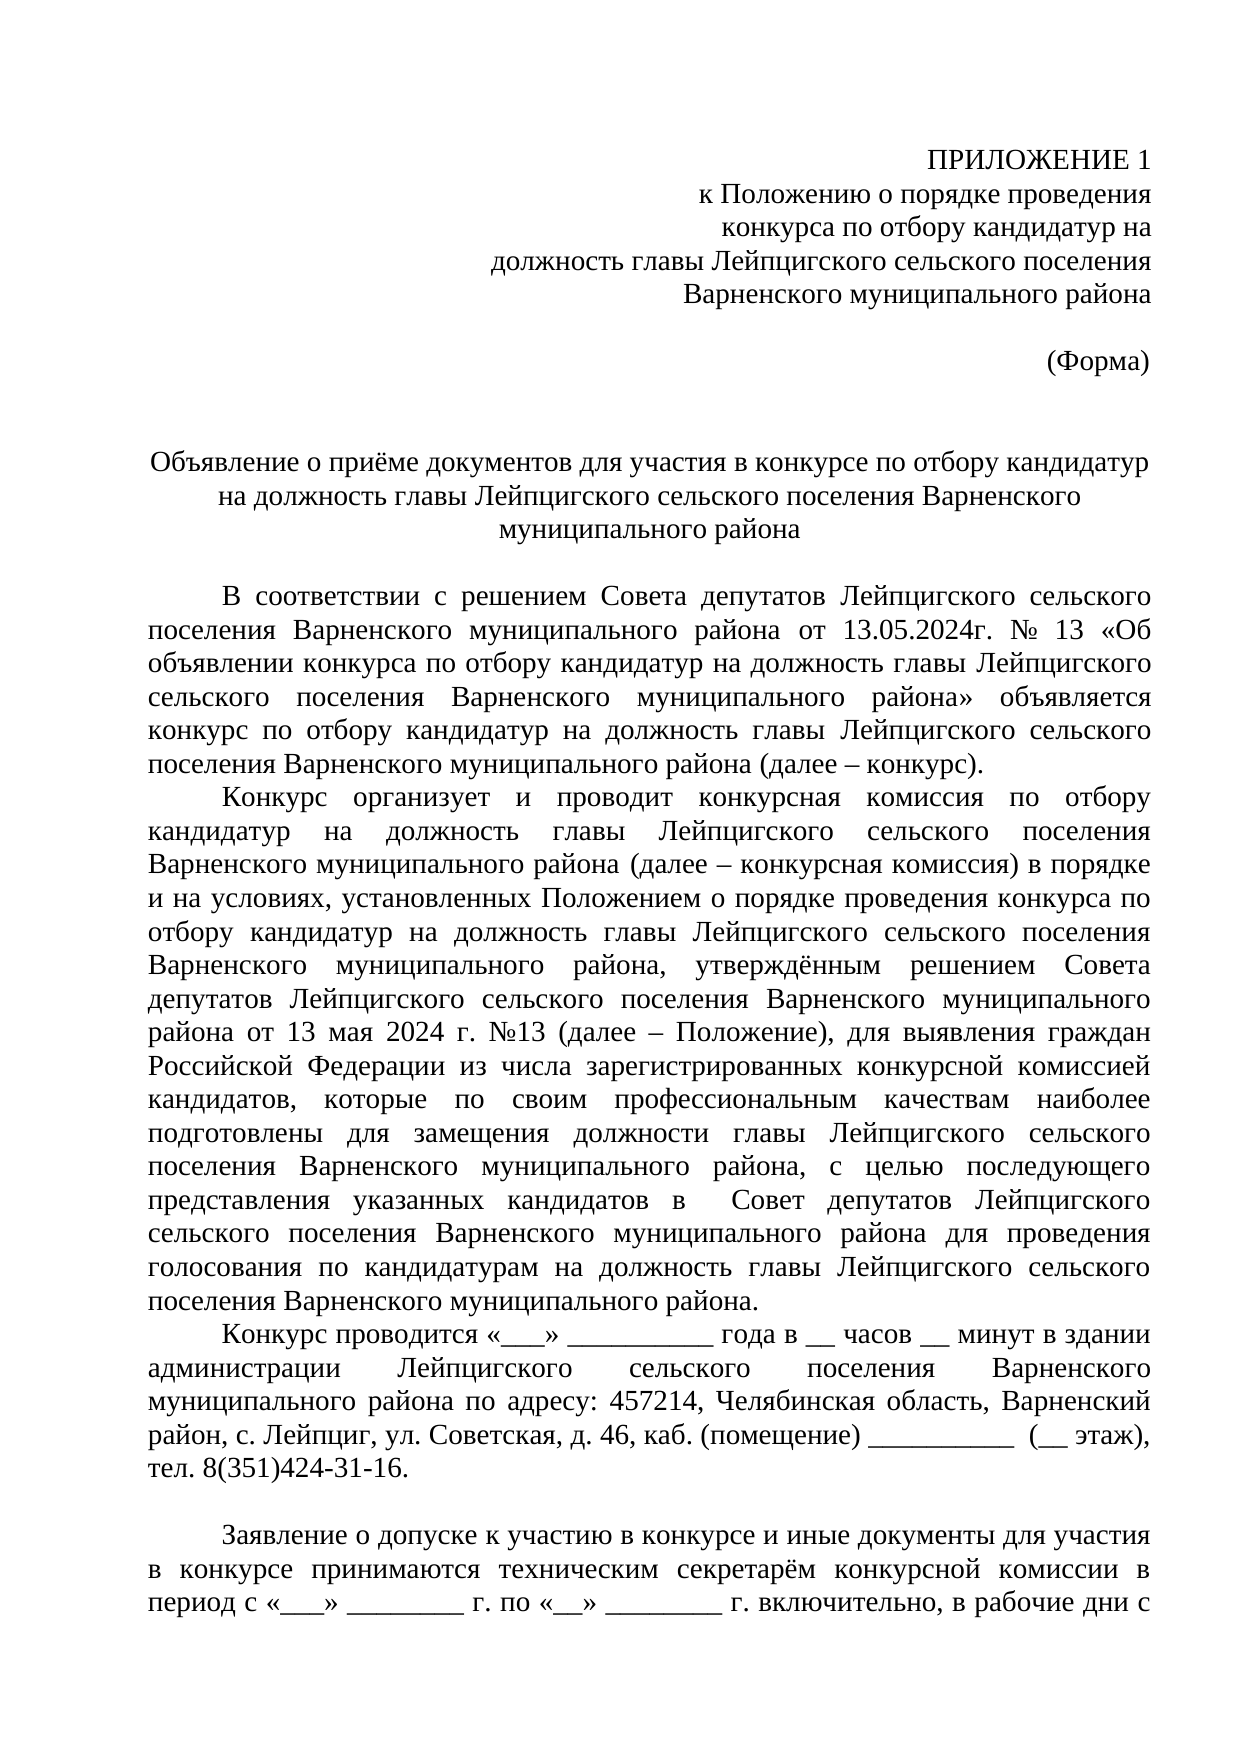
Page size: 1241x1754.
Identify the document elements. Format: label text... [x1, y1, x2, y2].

text (Форма) [148, 343, 1152, 377]
text Варненского муниципального района [148, 276, 1152, 310]
text конкурса по отбору кандидатур на [148, 209, 1152, 243]
text Конкурс проводится «___» __________ года в __ часов __ минут в здании администрации Лейпцигского сельского поселения Варненского муниципального района по адресу: 457214, Челябинская область, Варненский район, с. Лейпциг, ул. Советская, д. 46, каб. (помещение) __________ (__ этаж), тел. 8(351)424-31-16. [148, 1316, 1152, 1484]
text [148, 1517, 1152, 1618]
text к Положению о порядке проведения [148, 176, 1152, 209]
text ПРИЛОЖЕНИЕ 1 [148, 142, 1152, 176]
text Объявление о приёме документов для участия в конкурсе по отбору кандидатур на должность главы Лейпцигского сельского поселения Варненского муниципального района [148, 444, 1152, 545]
text Конкурс организует и проводит конкурсная комиссия по отбору кандидатур на должность главы Лейпцигского сельского поселения Варненского муниципального района (далее – конкурсная комиссия) в порядке и на условиях, установленных Положением о порядке проведения конкурса по отбору кандидатур на должность главы Лейпцигского сельского поселения Варненского муниципального района, утверждённым решением Совета депутатов Лейпцигского сельского поселения Варненского муниципального района от 13 мая 2024 г. №13 (далее – Положение), для выявления граждан Российской Федерации из числа зарегистрированных конкурсной комиссией кандидатов, которые по своим профессиональным качествам наиболее подготовлены для замещения должности главы Лейпцигского сельского поселения Варненского муниципального района, с целью последующего представления указанных кандидатов в Совет депутатов Лейпцигского сельского поселения Варненского муниципального района для проведения голосования по кандидатурам на должность главы Лейпцигского сельского поселения Варненского муниципального района. [148, 779, 1152, 1316]
text должность главы Лейпцигского сельского поселения [148, 243, 1152, 276]
text В соответствии с решением Совета депутатов Лейпцигского сельского поселения Варненского муниципального района от 13.05.2024г. № 13 «Об объявлении конкурса по отбору кандидатур на должность главы Лейпцигского сельского поселения Варненского муниципального района» объявляется конкурс по отбору кандидатур на должность главы Лейпцигского сельского поселения Варненского муниципального района (далее – конкурс). [148, 578, 1152, 779]
